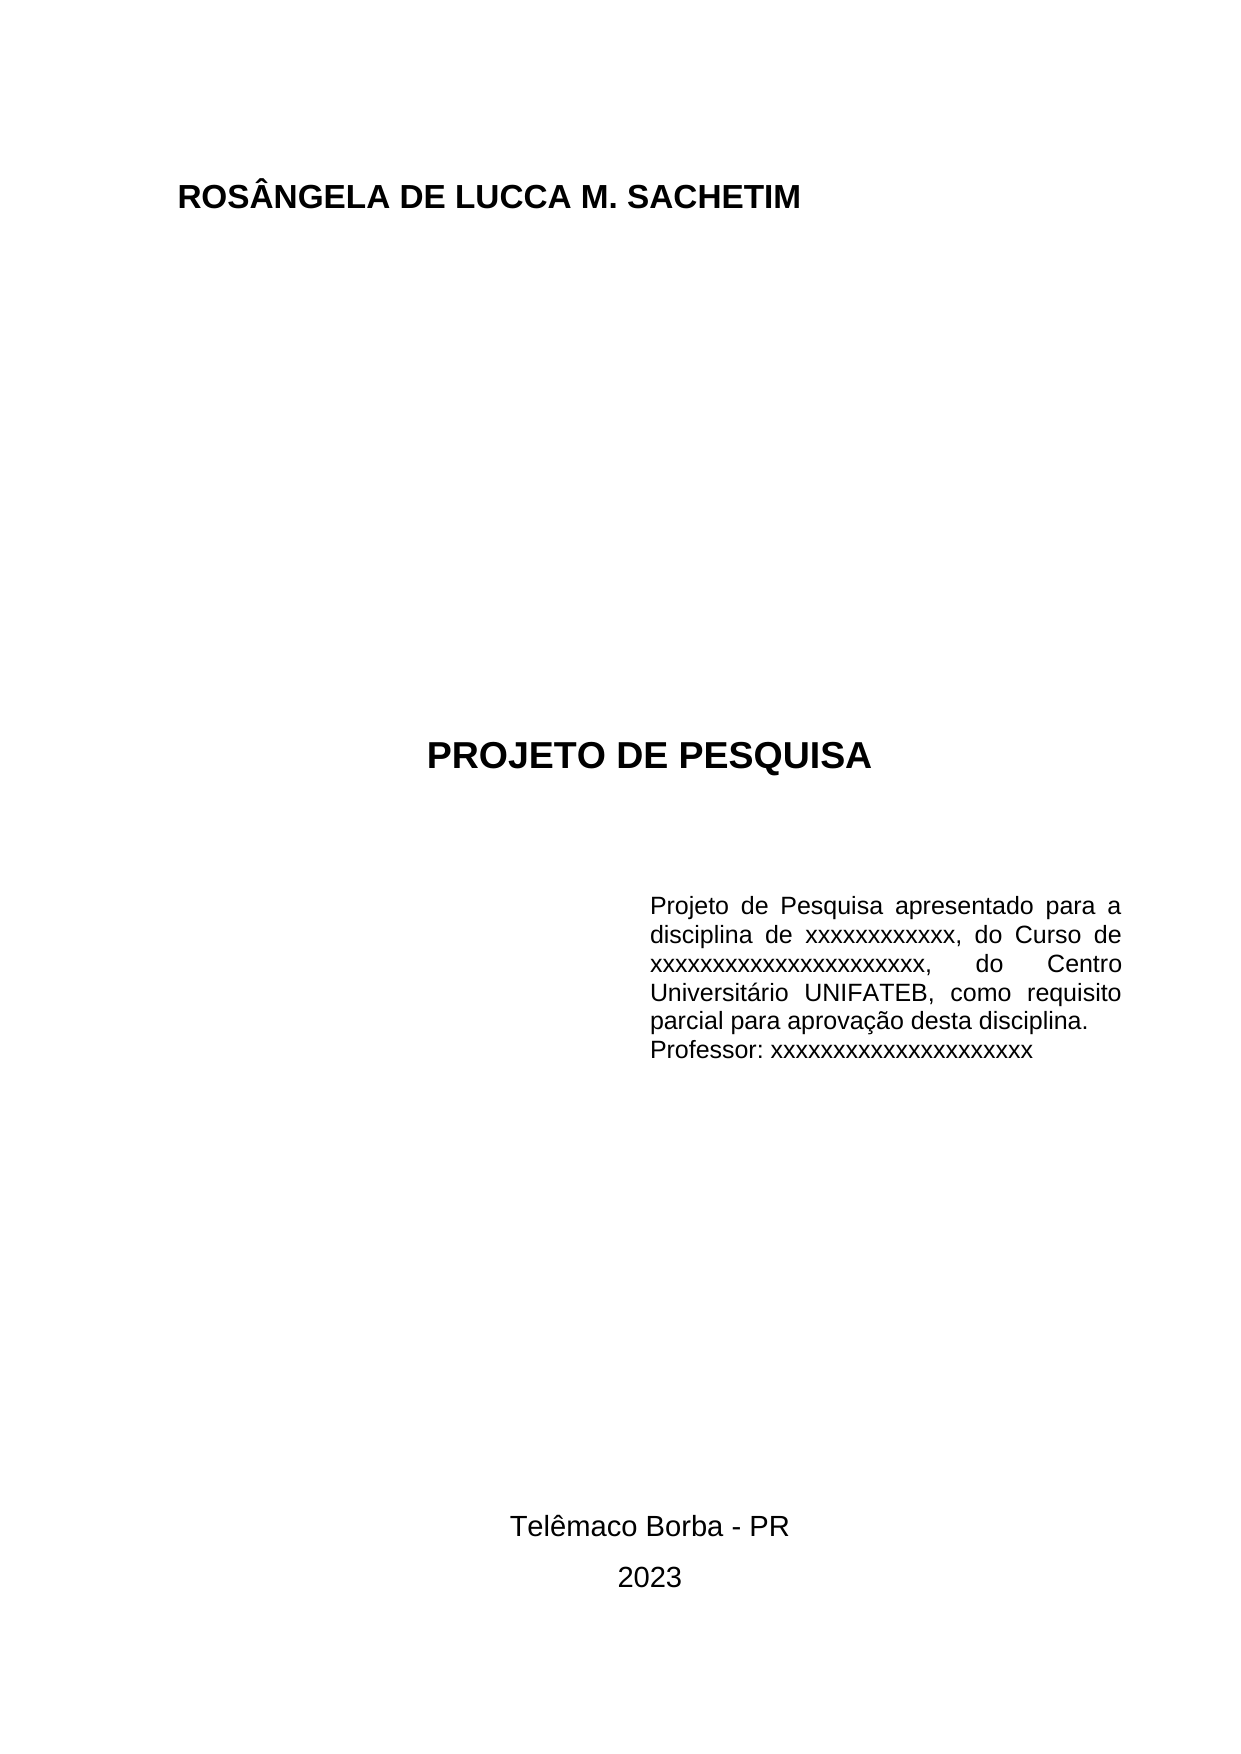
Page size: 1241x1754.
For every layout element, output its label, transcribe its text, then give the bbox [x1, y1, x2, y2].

text Telêmaco Borba - PR [177, 1509, 1122, 1543]
text projeto de pesquisa [177, 733, 1122, 776]
text 2023 [177, 1560, 1122, 1593]
text Projeto de Pesquisa apresentado para a disciplina de xxxxxxxxxxxx, do Curso de xxxxxxxxxxxxxxxxxxxxxx, do Centro Universitário UNIFATEB, como requisito parcial para aprovação desta disciplina. [650, 891, 1122, 1035]
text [177, 177, 1122, 216]
text Professor: xxxxxxxxxxxxxxxxxxxxx [650, 1035, 1122, 1064]
